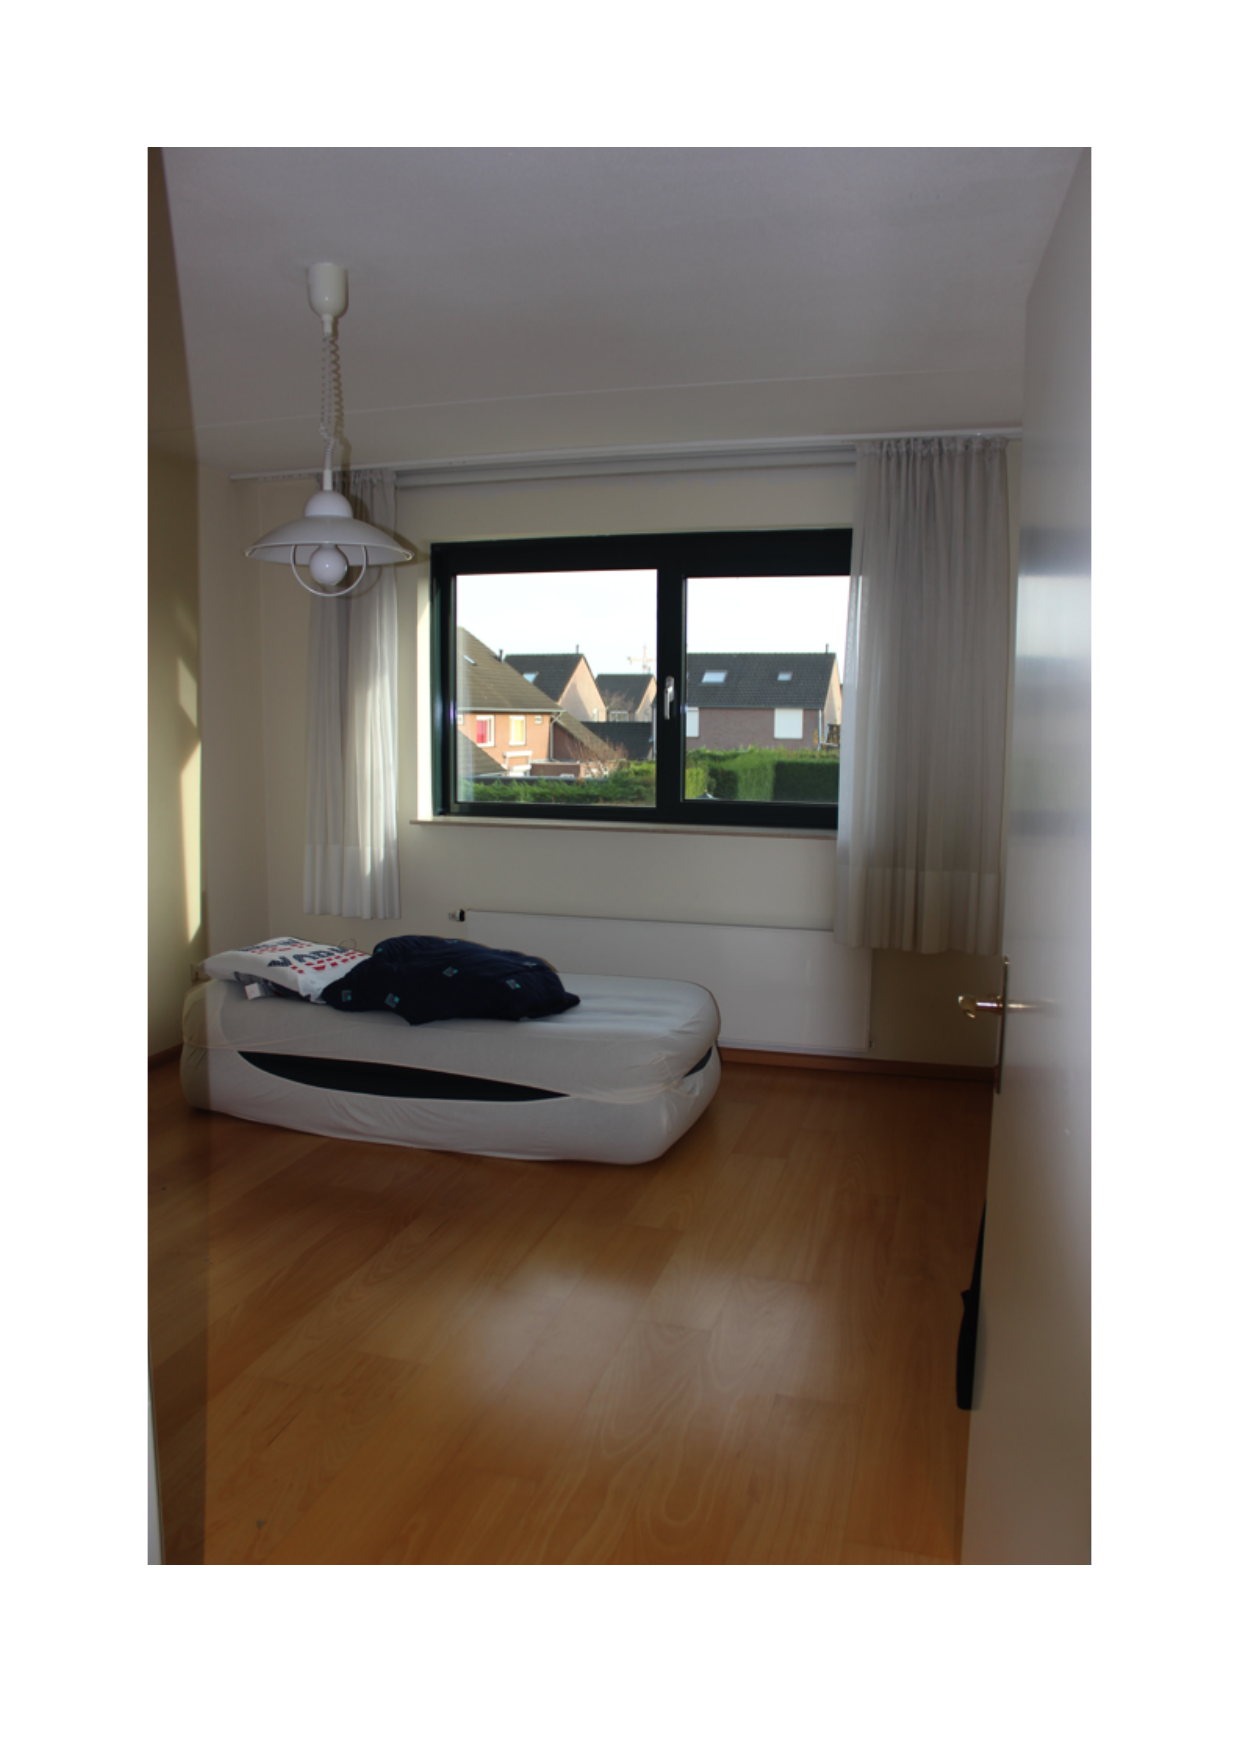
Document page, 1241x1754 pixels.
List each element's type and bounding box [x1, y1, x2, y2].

picture [147, 147, 1092, 1565]
